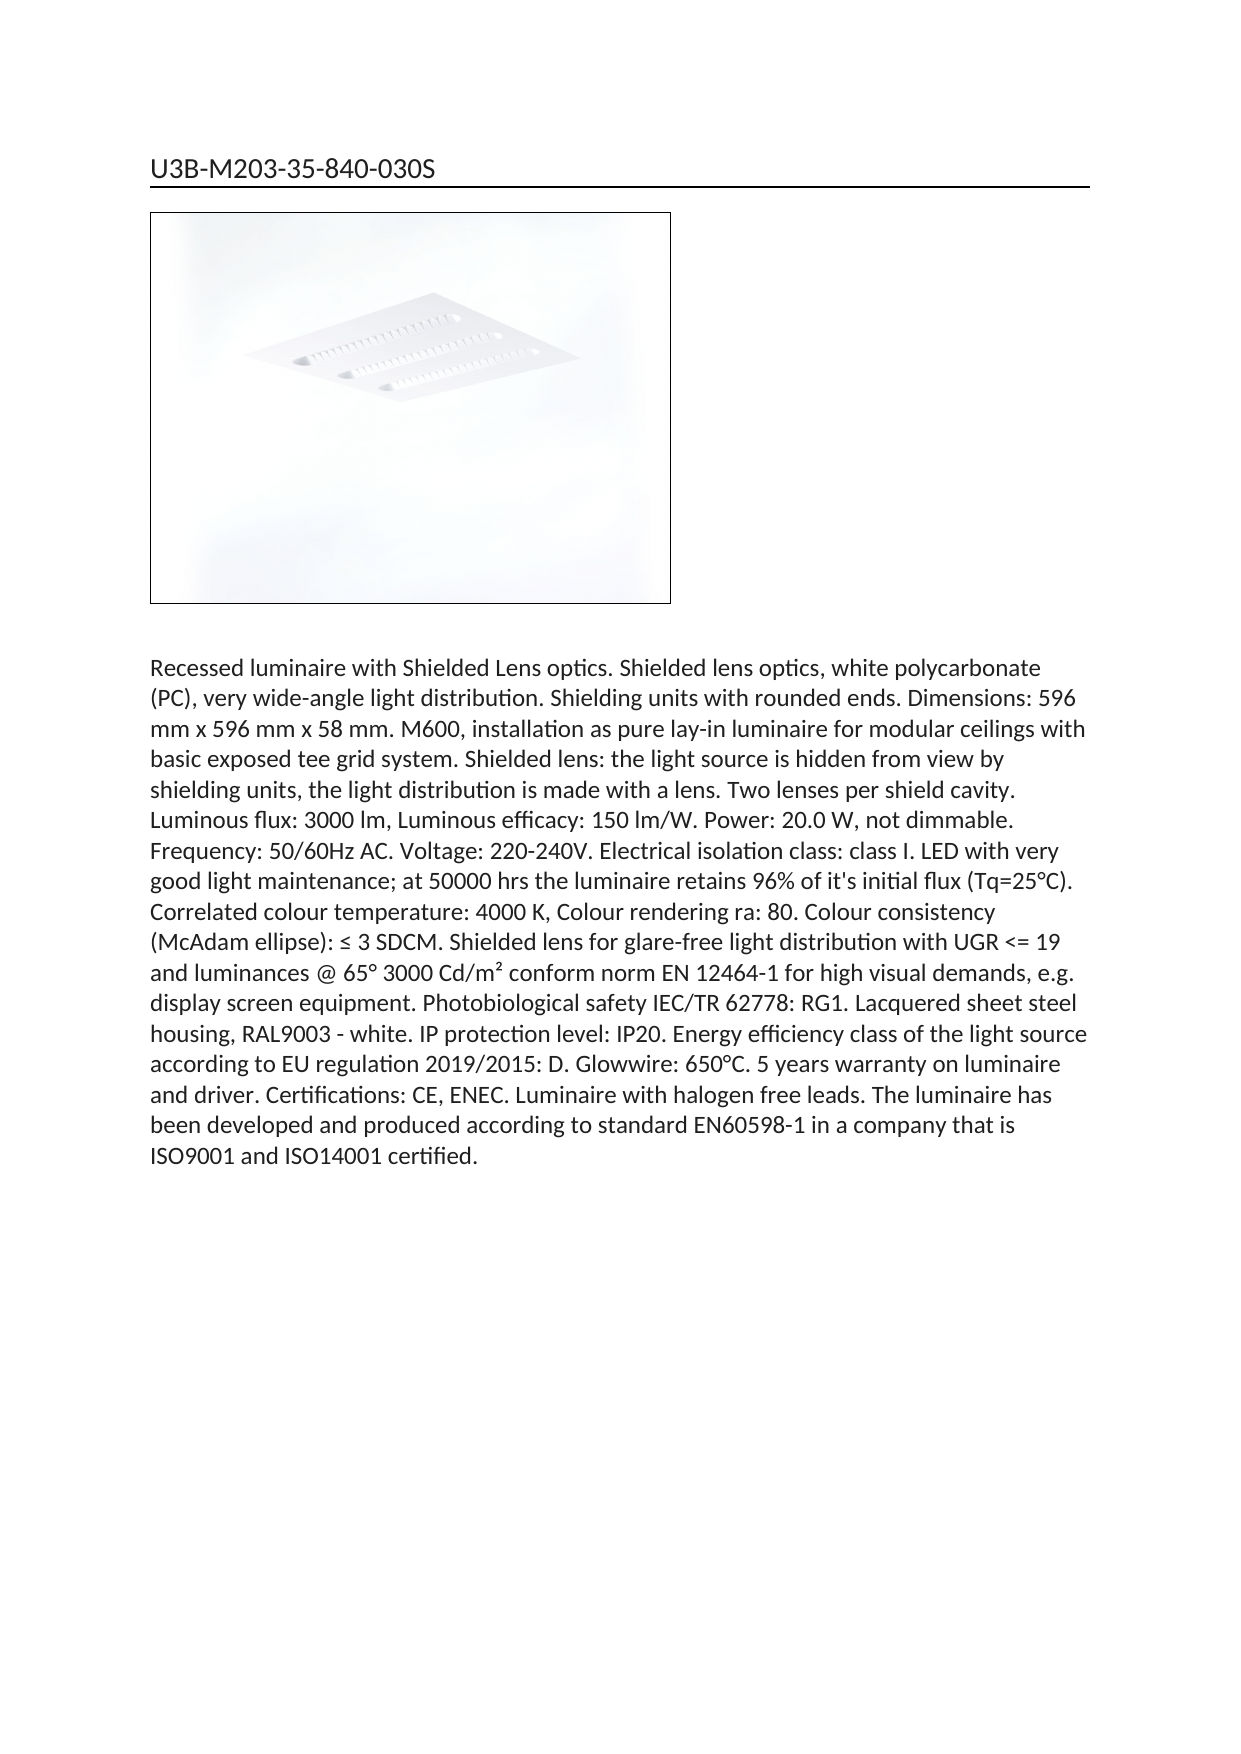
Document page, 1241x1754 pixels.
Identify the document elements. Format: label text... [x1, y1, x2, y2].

text U3B-M203-35-840-030S [150, 150, 1090, 186]
text Recessed luminaire with Shielded Lens optics. Shielded lens optics, white polycarbonate (PC), very wide-angle light distribution. Shielding units with rounded ends. Dimensions: 596 mm x 596 mm x 58 mm. M600, installation as pure lay-in luminaire for modular ceilings with basic exposed tee grid system. Shielded lens: the light source is hidden from view by shielding units, the light distribution is made with a lens. Two lenses per shield cavity. Luminous flux: 3000 lm, Luminous efficacy: 150 lm/W. Power: 20.0 W, not dimmable. Frequency: 50/60Hz AC. Voltage: 220-240V. Electrical isolation class: class I. LED with very good light maintenance; at 50000 hrs the luminaire retains 96% of it's initial flux (Tq=25°C). Correlated colour temperature: 4000 K, Colour rendering ra: 80. Colour consistency (McAdam ellipse): ≤ 3 SDCM. Shielded lens for glare-free light distribution with UGR <= 19 and luminances @ 65° 3000 Cd/m² conform norm EN 12464-1 for high visual demands, e.g. display screen equipment. Photobiological safety IEC/TR 62778: RG1. Lacquered sheet steel housing, RAL9003 - white. IP protection level: IP20. Energy efficiency class of the light source according to EU regulation 2019/2015: D. Glowwire: 650°C. 5 years warranty on luminaire and driver. Certifications: CE, ENEC. Luminaire with halogen free leads. The luminaire has been developed and produced according to standard EN60598-1 in a company that is ISO9001 and ISO14001 certified. [150, 652, 1090, 1171]
picture [151, 213, 670, 603]
